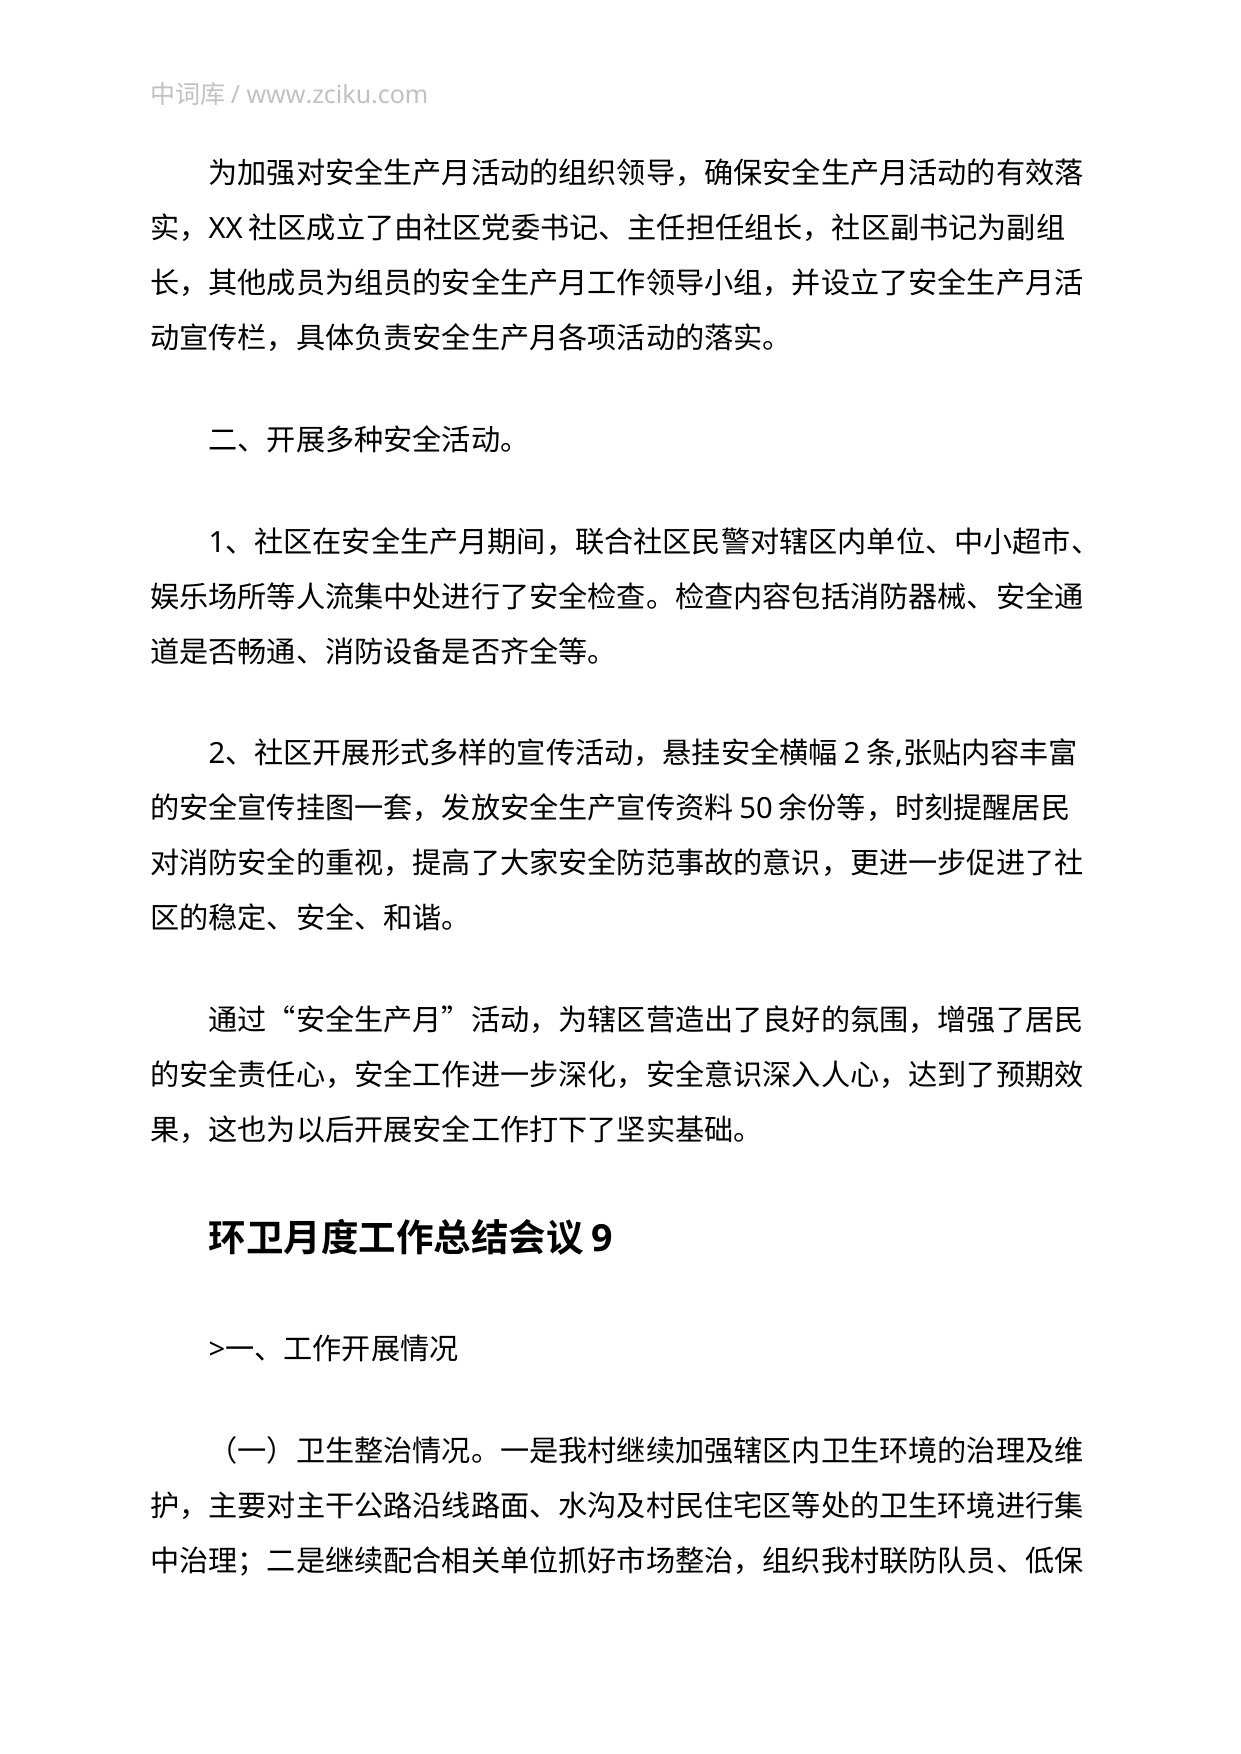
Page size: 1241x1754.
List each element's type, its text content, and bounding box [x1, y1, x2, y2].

text 通过“安全生产月”活动，为辖区营造出了良好的氛围，增强了居民的安全责任心，安全工作进一步深化，安全意识深入人心，达到了预期效果，这也为以后开展安全工作打下了坚实基础。 [150, 997, 1090, 1149]
text 1、社区在安全生产月期间，联合社区民警对辖区内单位、中小超市、娱乐场所等人流集中处进行了安全检查。检查内容包括消防器械、安全通道是否畅通、消防设备是否齐全等。 [150, 518, 1090, 671]
text 二、开展多种安全活动。 [150, 417, 1090, 459]
text 为加强对安全生产月活动的组织领导，确保安全生产月活动的有效落实，XX社区成立了由社区党委书记、主任担任组长，社区副书记为副组长，其他成员为组员的安全生产月工作领导小组，并设立了安全生产月活动宣传栏，具体负责安全生产月各项活动的落实。 [150, 150, 1090, 357]
text >一、工作开展情况 [150, 1326, 1090, 1368]
text 2、社区开展形式多样的宣传活动，悬挂安全横幅2条,张贴内容丰富的安全宣传挂图一套，发放安全生产宣传资料50余份等，时刻提醒居民对消防安全的重视，提高了大家安全防范事故的意识，更进一步促进了社区的稳定、安全、和谐。 [150, 730, 1090, 937]
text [150, 1428, 1090, 1580]
text 环卫月度工作总结会议9 [150, 1208, 1090, 1263]
